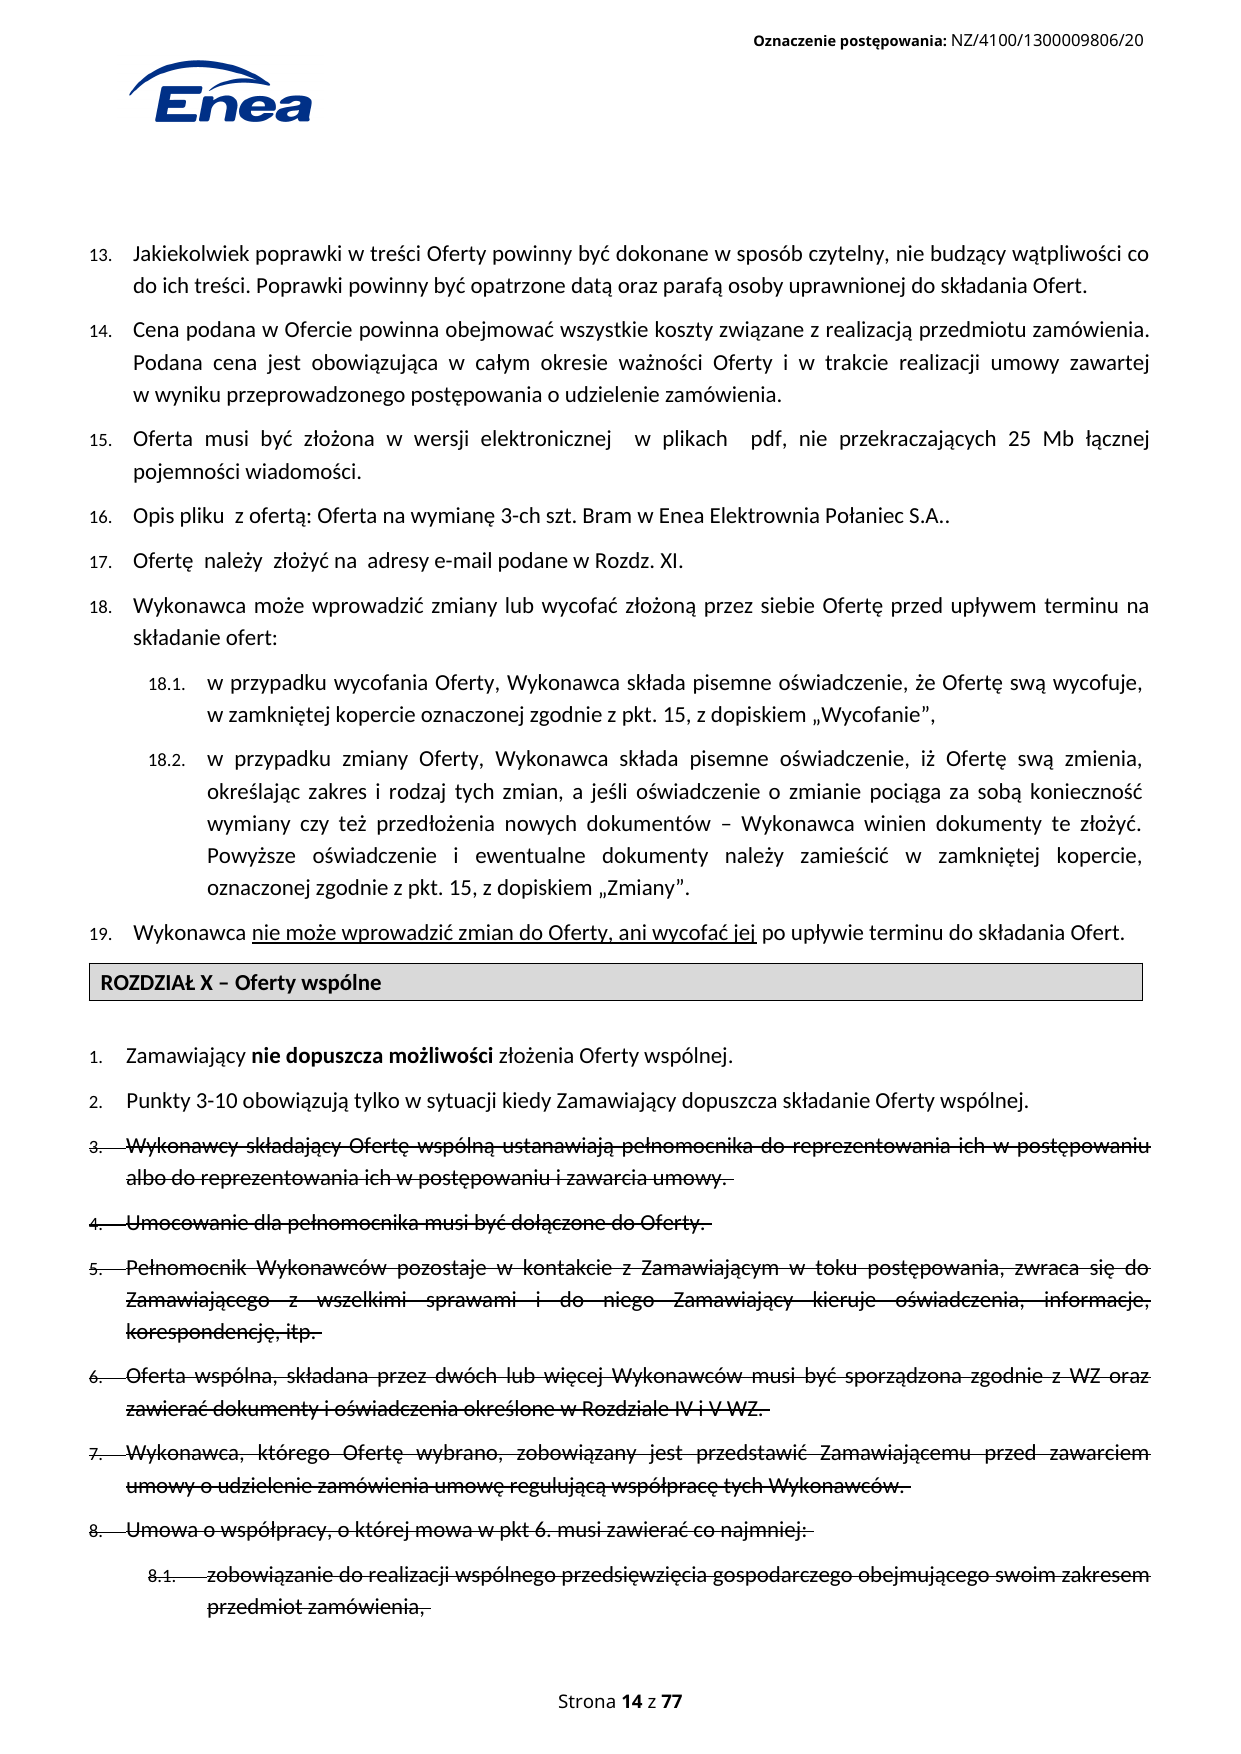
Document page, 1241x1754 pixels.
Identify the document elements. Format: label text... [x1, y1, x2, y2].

table_header ROZDZIAŁ X – Oferty wspólne [90, 964, 1142, 1000]
list Opis pliku z ofertą: Oferta na wymianę 3-ch szt. Bram w Enea Elektrownia Połaniec S.A.. [89, 501, 1152, 529]
list Umocowanie dla pełnomocnika musi być dołączone do Oferty. [89, 1208, 1152, 1236]
list Wykonawca może wprowadzić zmiany lub wycofać złożoną przez siebie Ofertę przed upływem terminu na składanie ofert: [89, 591, 1152, 651]
list Zamawiający złożenia Oferty wspólnej. [89, 1042, 1152, 1070]
list w przypadku zmiany Oferty, Wykonawca składa pisemne oświadczenie, iż Ofertę swą zmienia, określając zakres i rodzaj tych zmian, a jeśli oświadczenie o zmianie pociąga za sobą konieczność wymiany czy też przedłożenia nowych dokumentów – Wykonawca winien dokumenty te złożyć. Powyższe oświadczenie i ewentualne dokumenty należy zamieścić w zamkniętej kopercie, oznaczonej zgodnie z pkt. 15, z dopiskiem „Zmiany”. [148, 744, 1144, 901]
list Jakiekolwiek poprawki w treści Oferty powinny być dokonane w sposób czytelny, nie budzący wątpliwości co do ich treści. Poprawki powinny być opatrzone datą oraz parafą osoby uprawnionej do składania Ofert. [89, 239, 1152, 299]
list Cena podana w Ofercie powinna obejmować wszystkie koszty związane z realizacją przedmiotu zamówienia. Podana cena jest obowiązująca w całym okresie ważności Oferty i w trakcie realizacji umowy zawartej w wyniku przeprowadzonego postępowania o udzielenie zamówienia. [89, 316, 1152, 408]
list Wykonawca, którego Ofertę wybrano, zobowiązany jest przedstawić Zamawiającemu przed zawarciem umowy o udzielenie zamówienia umowę regulującą współpracę tych Wykonawców. [89, 1438, 1152, 1499]
list Pełnomocnik Wykonawców pozostaje w kontakcie z Zamawiającym w toku postępowania, zwraca się do Zamawiającego z wszelkimi sprawami i do niego Zamawiający kieruje oświadczenia, informacje, korespondencję, itp. [89, 1253, 1152, 1345]
list Wykonawcy składający Ofertę wspólną ustanawiają pełnomocnika do reprezentowania ich w postępowaniu albo do reprezentowania ich w postępowaniu i zawarcia umowy. [89, 1131, 1152, 1191]
list Ofertę należy złożyć na adresy e-mail podane w Rozdz. XI. [89, 546, 1152, 574]
list Oferta wspólna, składana przez dwóch lub więcej Wykonawców musi być sporządzona zgodnie z WZ oraz zawierać dokumenty i oświadczenia określone w Rozdziale IV i V WZ. [89, 1362, 1152, 1422]
picture [117, 50, 324, 124]
list zobowiązanie do realizacji wspólnego przedsięwzięcia gospodarczego obejmującego swoim zakresem przedmiot zamówienia, [148, 1560, 1152, 1620]
list Oferta musi być złożona w wersji elektronicznej w plikach pdf, nie przekraczających 25 Mb łącznej pojemności wiadomości. [89, 424, 1152, 485]
list w przypadku wycofania Oferty, Wykonawca składa pisemne oświadczenie, że Ofertę swą wycofuje, w zamkniętej kopercie oznaczonej zgodnie z pkt. 15, z dopiskiem „Wycofanie”, [148, 668, 1144, 728]
list Punkty 3-10 obowiązują tylko w sytuacji kiedy Zamawiający dopuszcza składanie Oferty wspólnej. [89, 1086, 1152, 1114]
list Wykonawca nie może wprowadzić zmian do Oferty, ani wycofać jej po upływie terminu do składania Ofert. [89, 918, 1144, 946]
list Umowa o współpracy, o której mowa w pkt 6. musi zawierać co najmniej: [89, 1515, 1152, 1543]
